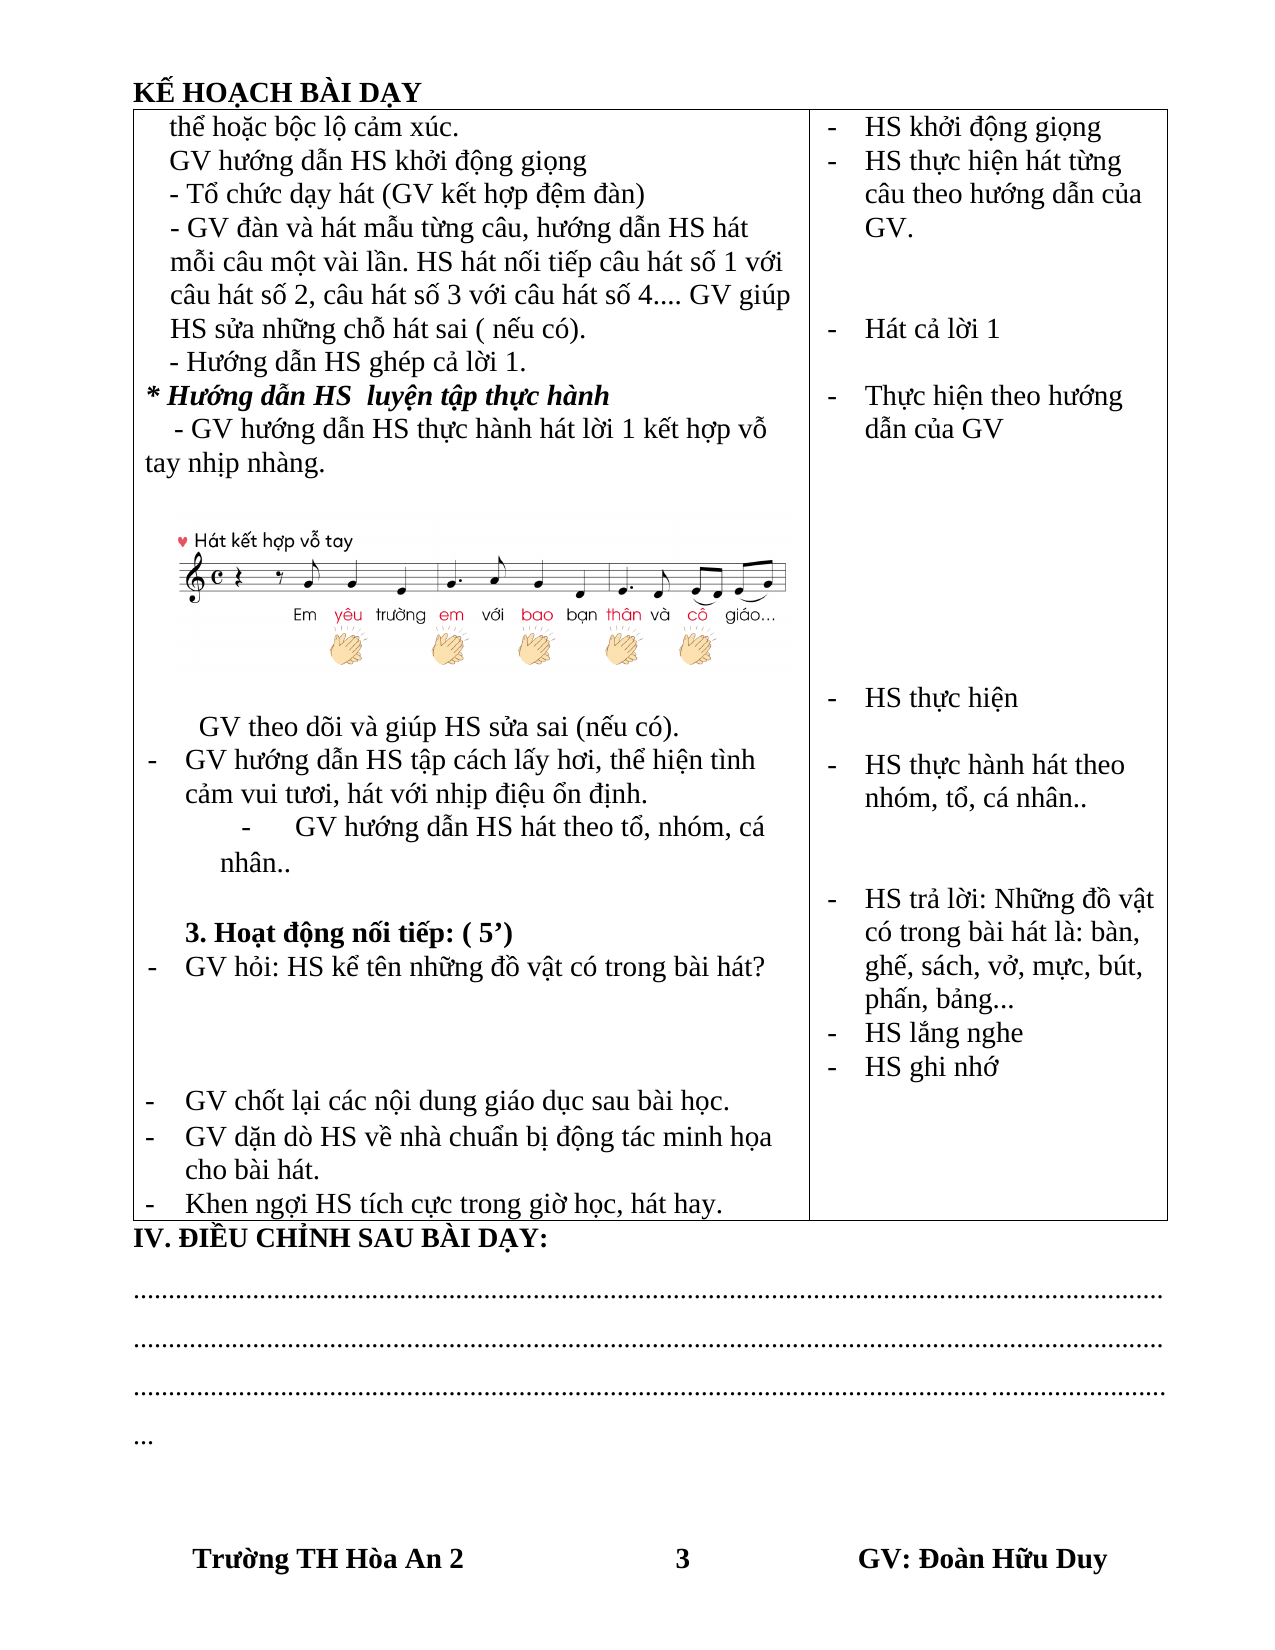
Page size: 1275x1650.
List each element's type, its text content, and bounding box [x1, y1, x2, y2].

picture [169, 512, 798, 676]
text IV. ĐIỀU CHỈNH SAU BÀI DẠY: [133, 1221, 1167, 1253]
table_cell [134, 110, 809, 1219]
text ............................................................................................................................................................................................................................................................................................................................................................................................................................................................ [133, 1272, 1167, 1450]
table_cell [810, 110, 1167, 1219]
